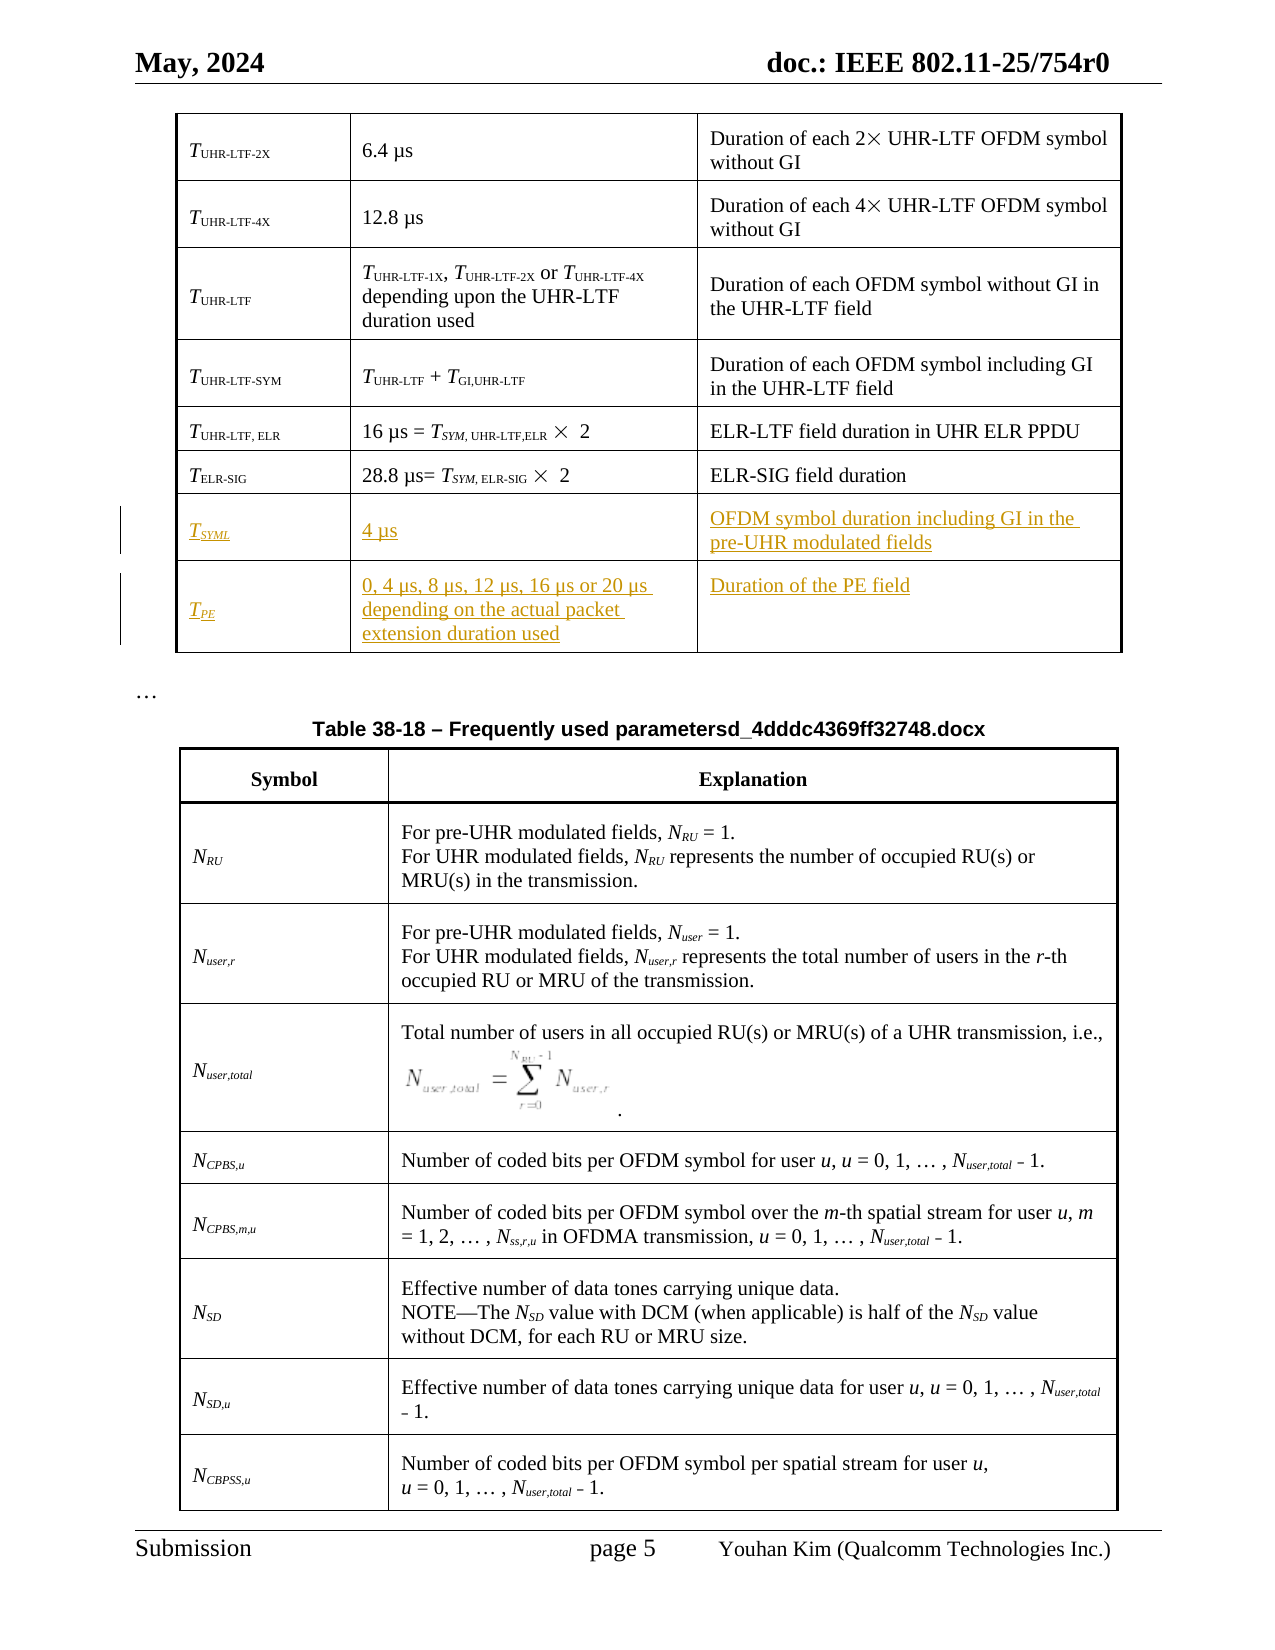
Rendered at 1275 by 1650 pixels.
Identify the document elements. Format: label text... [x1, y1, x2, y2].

table_cell Nuser,r [181, 904, 388, 1003]
table_cell Explanation [389, 750, 1116, 801]
table_cell NSD,u [181, 1359, 388, 1434]
table_cell [178, 561, 350, 652]
table_header Table 38-18 – Frequently used parameters [180, 704, 1117, 747]
table_cell NSD [181, 1259, 388, 1358]
table_cell NCBPSS,u [181, 1435, 388, 1509]
table_cell ELR-SIG field duration [698, 451, 1120, 493]
table_cell TUHR-LTF, ELR [178, 407, 350, 449]
table_cell NCPBS,m,u [181, 1184, 388, 1258]
table_cell [698, 494, 1120, 560]
table_cell Duration of each 4´ UHR-LTF OFDM symbol without GI [698, 181, 1120, 247]
table_cell ELR-LTF field duration in UHR ELR PPDU [698, 407, 1120, 449]
table_cell Number of coded bits per OFDM symbol per spatial stream for user u, u = 0, 1, … , Nuser,total ˗ 1. [389, 1435, 1116, 1509]
table_cell TELR-SIG [178, 451, 350, 493]
table_cell Number of coded bits per OFDM symbol for user u, u = 0, 1, … , Nuser,total ˗ 1. [389, 1132, 1116, 1183]
table_cell NCPBS,u [181, 1132, 388, 1183]
table_cell 6.4 µs [351, 114, 697, 180]
table_cell Duration of each OFDM symbol including GI in the UHR-LTF field [698, 340, 1120, 406]
table_cell [698, 561, 1120, 652]
table_cell [351, 561, 697, 652]
table_cell Nuser,total [181, 1004, 388, 1131]
table_cell TUHR-LTF-2X [178, 114, 350, 180]
table_cell Effective number of data tones carrying unique data for user u, u = 0, 1, … , Nuser,total ˗ 1. [389, 1359, 1116, 1434]
table_cell 12.8 µs [351, 181, 697, 247]
table_cell NRU [181, 804, 388, 903]
table_cell Effective number of data tones carrying unique data. NOTE—The NSD value with DCM (when applicable) is half of the NSD value without DCM, for each RU or MRU size. [389, 1259, 1116, 1358]
table_cell Duration of each OFDM symbol without GI in the UHR-LTF field [698, 248, 1120, 339]
table_cell Total number of users in all occupied RU(s) or MRU(s) of a UHR transmission, i.e., . [389, 1004, 1116, 1131]
table_cell TUHR-LTF-SYM [178, 340, 350, 406]
table_cell TUHR-LTF [178, 248, 350, 339]
table_cell For pre-UHR modulated fields, Nuser = 1. For UHR modulated fields, Nuser,r represents the total number of users in the r-th occupied RU or MRU of the transmission. [389, 904, 1116, 1003]
table_cell Number of coded bits per OFDM symbol over the m-th spatial stream for user u, m = 1, 2, … , Nss,r,u in OFDMA transmission, u = 0, 1, … , Nuser,total ˗ 1. [389, 1184, 1116, 1258]
table_cell 28.8 µs= TSYM, ELR-SIG ´ 2 [351, 451, 697, 493]
table_cell Duration of each 2´ UHR-LTF OFDM symbol without GI [698, 114, 1120, 180]
table_cell [351, 494, 697, 560]
table_cell For pre-UHR modulated fields, NRU = 1. For UHR modulated fields, NRU represents the number of occupied RU(s) or MRU(s) in the transmission. [389, 804, 1116, 903]
table_cell TUHR-LTF + TGI,UHR-LTF [351, 340, 697, 406]
table_cell 16 µs = TSYM, UHR-LTF,ELR ´ 2 [351, 407, 697, 449]
table_cell TUHR-LTF-4X [178, 181, 350, 247]
table_cell [178, 494, 350, 560]
text … [135, 677, 1162, 703]
table_cell Symbol [181, 750, 388, 801]
table_cell TUHR-LTF-1X, TUHR-LTF-2X or TUHR-LTF-4X depending upon the UHR-LTF duration used [351, 248, 697, 339]
